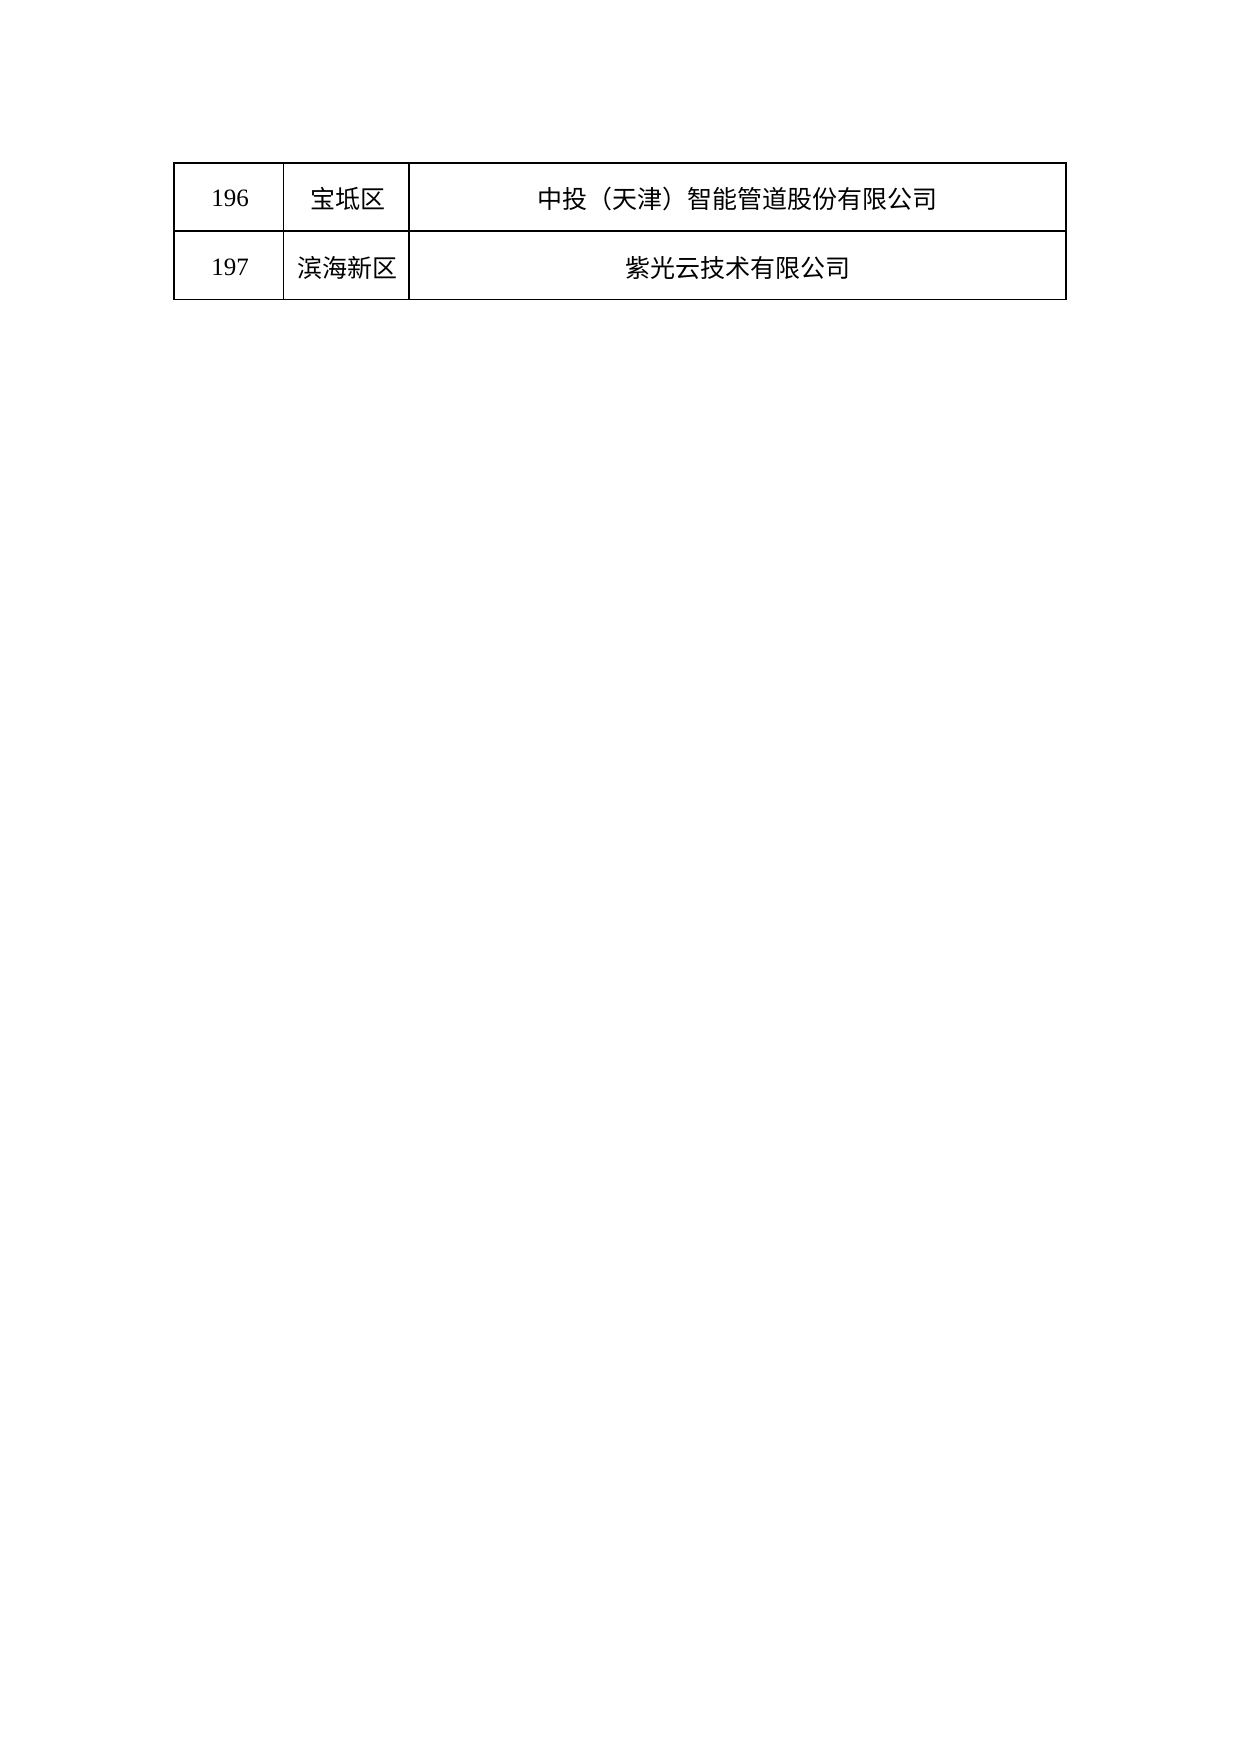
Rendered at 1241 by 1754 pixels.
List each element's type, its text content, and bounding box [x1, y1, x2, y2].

table_cell 紫光云技术有限公司 [410, 232, 1065, 299]
table_cell 宝坻区 [284, 164, 408, 230]
table_cell 滨海新区 [284, 232, 408, 299]
table_cell 中投（天津）智能管道股份有限公司 [410, 164, 1065, 230]
table_cell 197 [175, 232, 283, 299]
table_cell 196 [175, 164, 283, 230]
